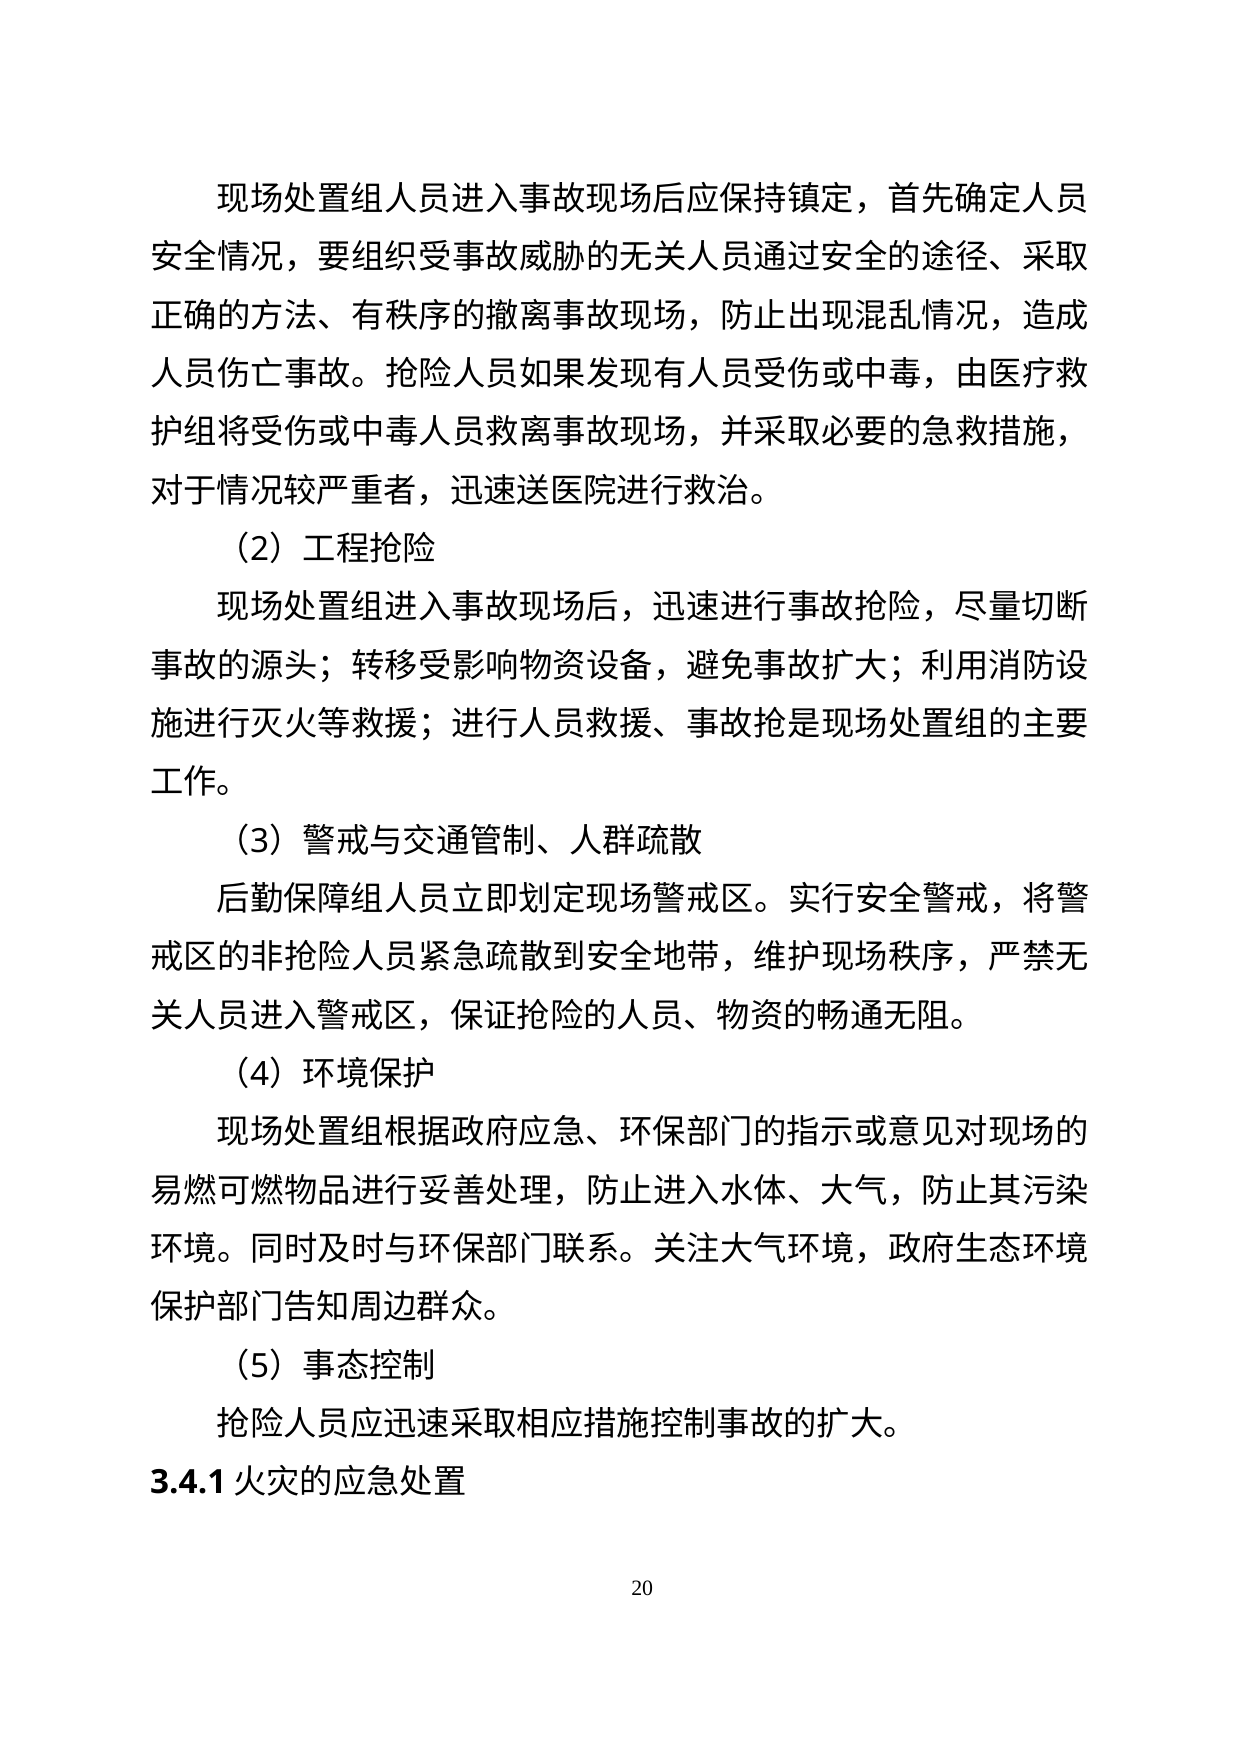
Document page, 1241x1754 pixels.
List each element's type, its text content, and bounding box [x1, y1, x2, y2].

text 3.4.1火灾的应急处置 [150, 1447, 1090, 1506]
text （2）工程抢险 [150, 514, 1090, 572]
text 现场处置组根据政府应急、环保部门的指示或意见对现场的易燃可燃物品进行妥善处理，防止进入水体、大气，防止其污染环境。同时及时与环保部门联系。关注大气环境，政府生态环境保护部门告知周边群众。 [150, 1097, 1090, 1331]
text （5）事态控制 [150, 1331, 1090, 1389]
text 抢险人员应迅速采取相应措施控制事故的扩大。 [150, 1389, 1090, 1447]
text 后勤保障组人员立即划定现场警戒区。实行安全警戒，将警戒区的非抢险人员紧急疏散到安全地带，维护现场秩序，严禁无关人员进入警戒区，保证抢险的人员、物资的畅通无阻。 [150, 864, 1090, 1039]
text 现场处置组进入事故现场后，迅速进行事故抢险，尽量切断事故的源头；转移受影响物资设备，避免事故扩大；利用消防设施进行灭火等救援；进行人员救援、事故抢是现场处置组的主要工作。 [150, 572, 1090, 806]
text 现场处置组人员进入事故现场后应保持镇定，首先确定人员安全情况，要组织受事故威胁的无关人员通过安全的途径、采取正确的方法、有秩序的撤离事故现场，防止出现混乱情况，造成人员伤亡事故。抢险人员如果发现有人员受伤或中毒，由医疗救护组将受伤或中毒人员救离事故现场，并采取必要的急救措施，对于情况较严重者，迅速送医院进行救治。 [150, 164, 1090, 514]
text （4）环境保护 [150, 1039, 1090, 1097]
text （3）警戒与交通管制、人群疏散 [150, 806, 1090, 864]
